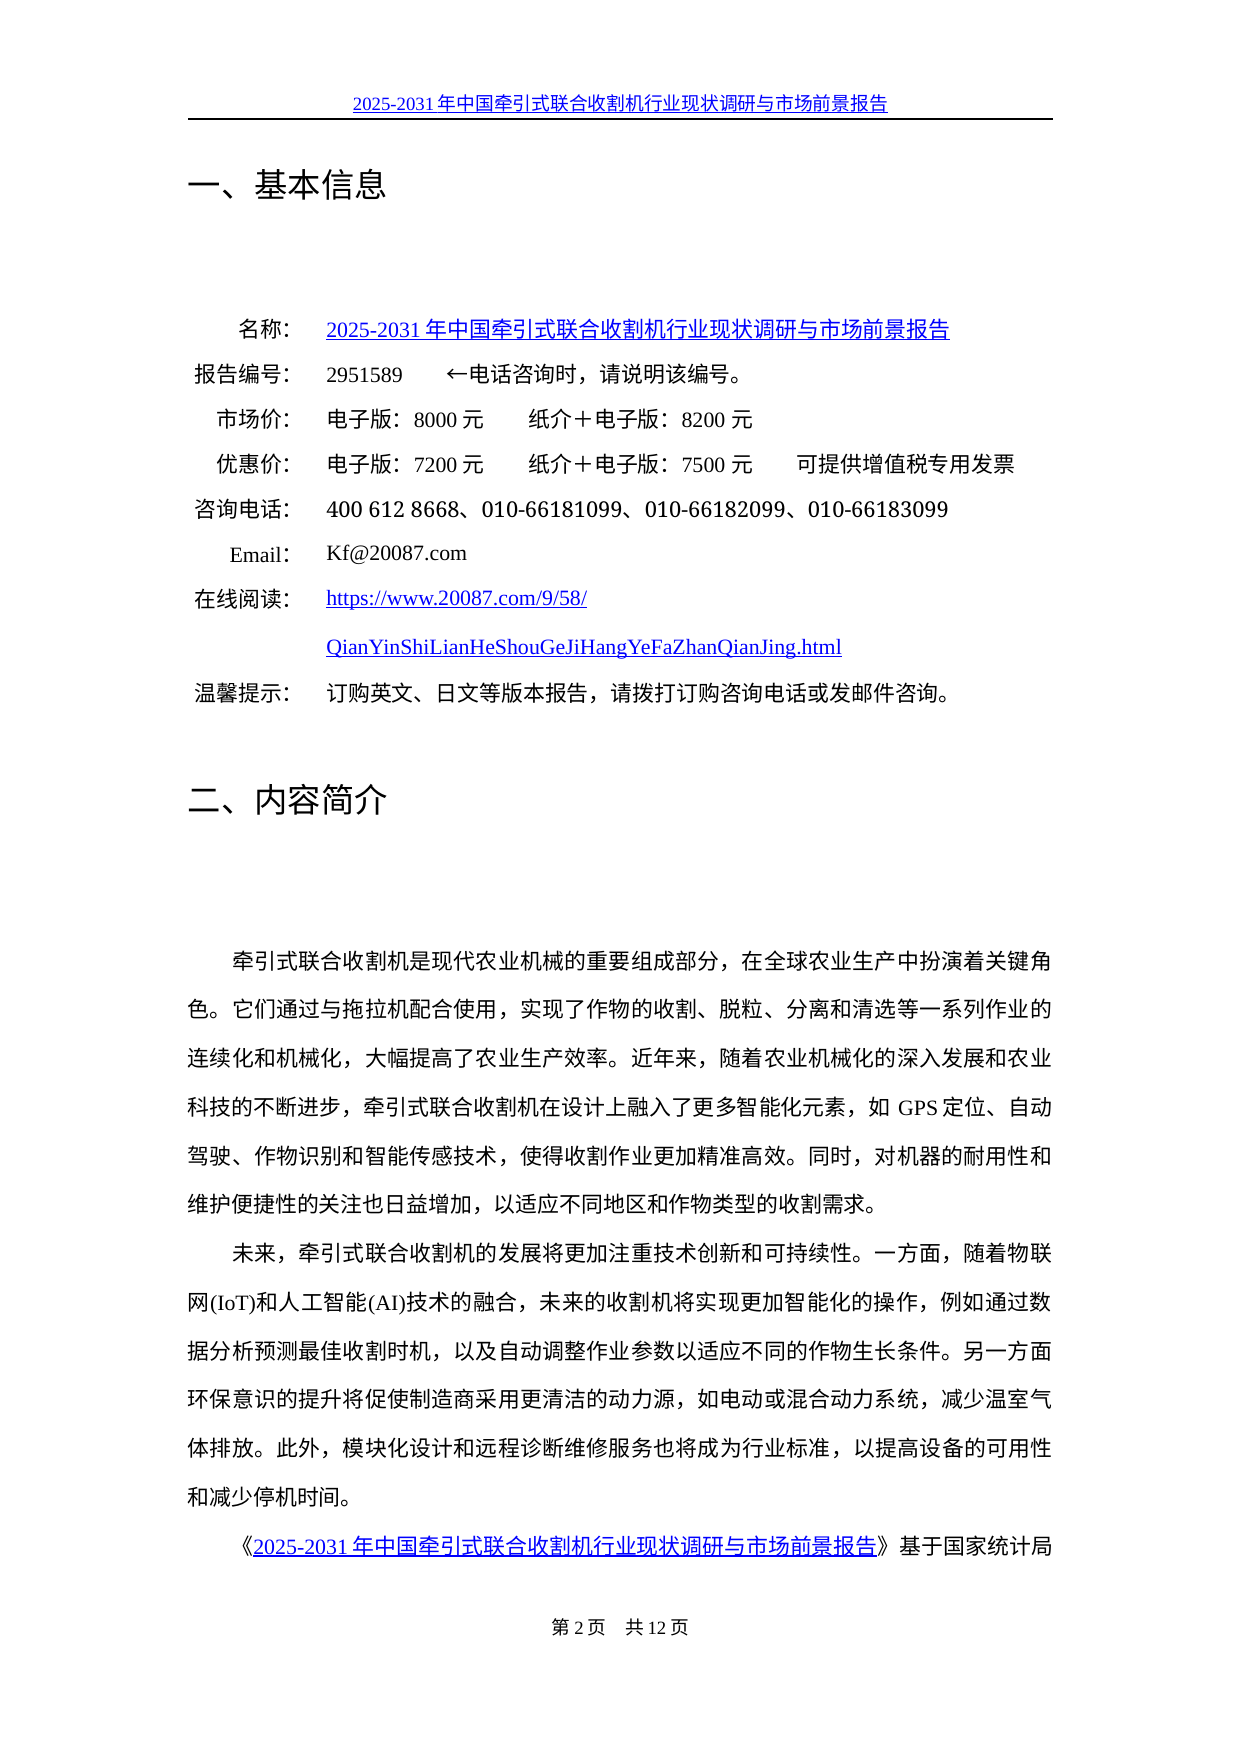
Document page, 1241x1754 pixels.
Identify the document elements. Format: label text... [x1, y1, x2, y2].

table_cell 报告编号： [167, 357, 315, 402]
table_cell 2951589 ←电话咨询时，请说明该编号。 [315, 357, 1073, 402]
title 一、基本信息 [187, 150, 1053, 215]
table_cell Email： [167, 537, 315, 582]
table_cell 订购英文、日文等版本报告，请拨打订购咨询电话或发邮件咨询。 [315, 675, 1073, 720]
table_cell [315, 582, 1073, 675]
table_cell 优惠价： [167, 447, 315, 492]
table_cell 咨询电话： [167, 492, 315, 537]
table_cell 在线阅读： [167, 582, 315, 675]
table_cell 温馨提示： [167, 675, 315, 720]
table_cell 电子版：8000 元 纸介＋电子版：8200 元 [315, 402, 1073, 447]
table_cell 400 612 8668、010-66181099、010-66182099、010-66183099 [315, 492, 1073, 537]
table_cell Kf@20087.com [315, 537, 1073, 582]
table_cell 电子版：7200 元 纸介＋电子版：7500 元 可提供增值税专用发票 [315, 447, 1073, 492]
title 二、内容简介 [187, 766, 1053, 831]
table_header 2025-2031年中国牵引式联合收割机行业现状调研与市场前景报告 [315, 312, 1073, 357]
table_header 名称： [167, 312, 315, 357]
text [187, 943, 1053, 1561]
table_cell 市场价： [167, 402, 315, 447]
